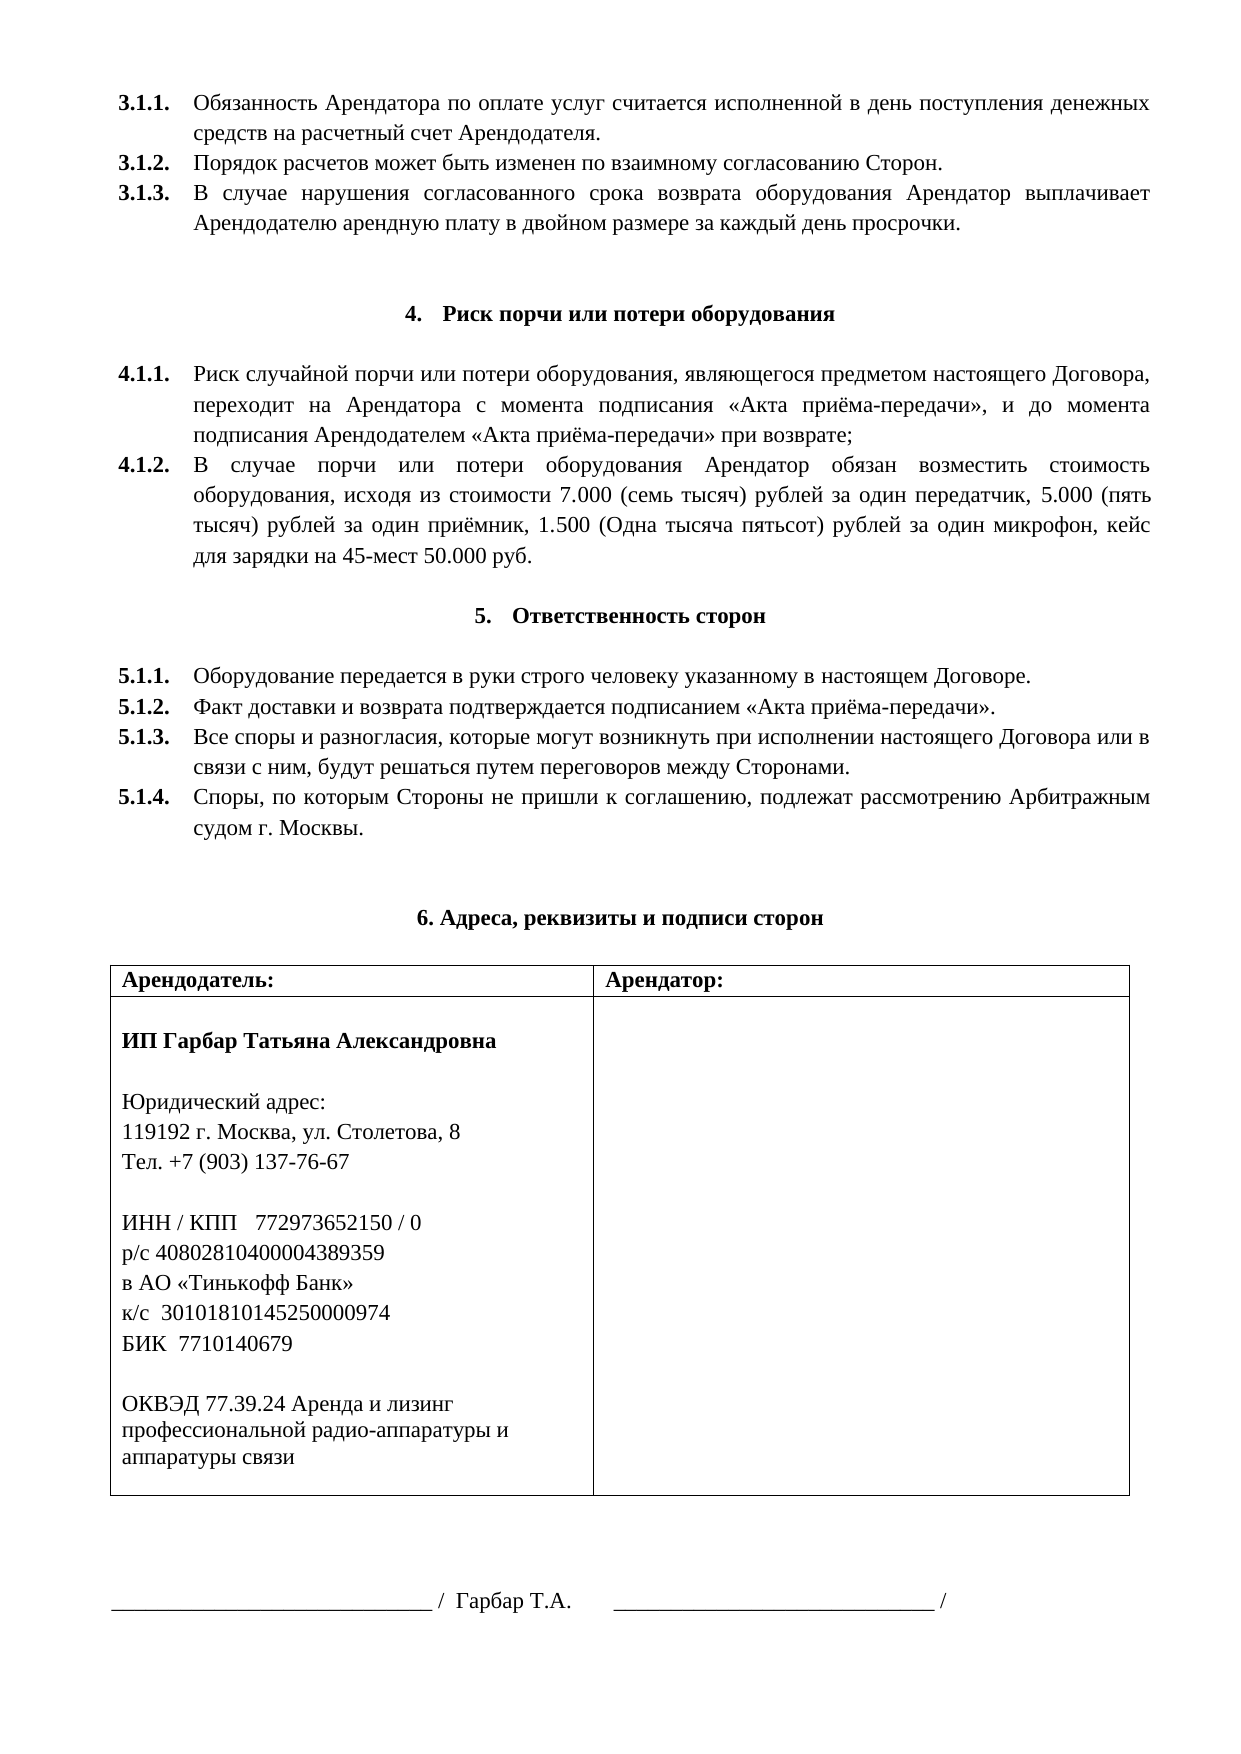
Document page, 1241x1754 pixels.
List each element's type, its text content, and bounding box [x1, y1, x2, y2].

list Факт доставки и возврата подтверждается подписанием «Акта приёма-передачи». [118, 693, 1152, 719]
list Ответственность сторон [88, 602, 1152, 628]
table_header Арендатор: [594, 966, 1129, 996]
list Споры, по которым Стороны не пришли к соглашению, подлежат рассмотрению Арбитражным судом г. Москвы. [118, 783, 1152, 840]
text ____________________________ / Гарбар Т.А. ____________________________ / [88, 1587, 1152, 1613]
table_header Арендодатель: [111, 966, 593, 996]
list Все споры и разногласия, которые могут возникнуть при исполнении настоящего Договора или в связи с ним, будут решаться путем переговоров между Сторонами. [118, 723, 1152, 779]
table_cell ИП Гарбар Татьяна Александровна Юридический адрес: 119192 г. Москва, ул. Столетова, 8 Тел. +7 (903) 137-76-67 ИНН / КПП 772973652150 / 0 р/с 40802810400004389359 в АО «Тинькофф Банк» к/с 30101810145250000974 БИК 7710140679 ОКВЭД 77.39.24 Аренда и лизинг профессиональной радио-аппаратуры и аппаратуры связи [111, 997, 593, 1495]
table_cell [594, 997, 1129, 1495]
text 6. Адреса, реквизиты и подписи сторон [88, 904, 1152, 931]
list В случае порчи или потери оборудования Арендатор обязан возместить стоимость оборудования, исходя из стоимости 7.000 (семь тысяч) рублей за один передатчик, 5.000 (пять тысяч) рублей за один приёмник, 1.500 (Одна тысяча пятьсот) рублей за один микрофон, кейс для зарядки на 45-мест 50.000 руб. [118, 451, 1152, 568]
list Обязанность Арендатора по оплате услуг считается исполненной в день поступления денежных средств на расчетный счет Арендодателя. [118, 88, 1152, 145]
list Оборудование передается в руки строго человеку указанному в настоящем Договоре. [118, 662, 1152, 689]
list Риск случайной порчи или потери оборудования, являющегося предметом настоящего Договора, переходит на Арендатора с момента подписания «Акта приёма-передачи», и до момента подписания Арендодателем «Акта приёма-передачи» при возврате; [118, 360, 1152, 447]
list В случае нарушения согласованного срока возврата оборудования Арендатор выплачивает Арендодателю арендную плату в двойном размере за каждый день просрочки. [118, 179, 1152, 236]
list Риск порчи или потери оборудования [88, 300, 1152, 326]
list Порядок расчетов может быть изменен по взаимному согласованию Сторон. [118, 149, 1152, 175]
